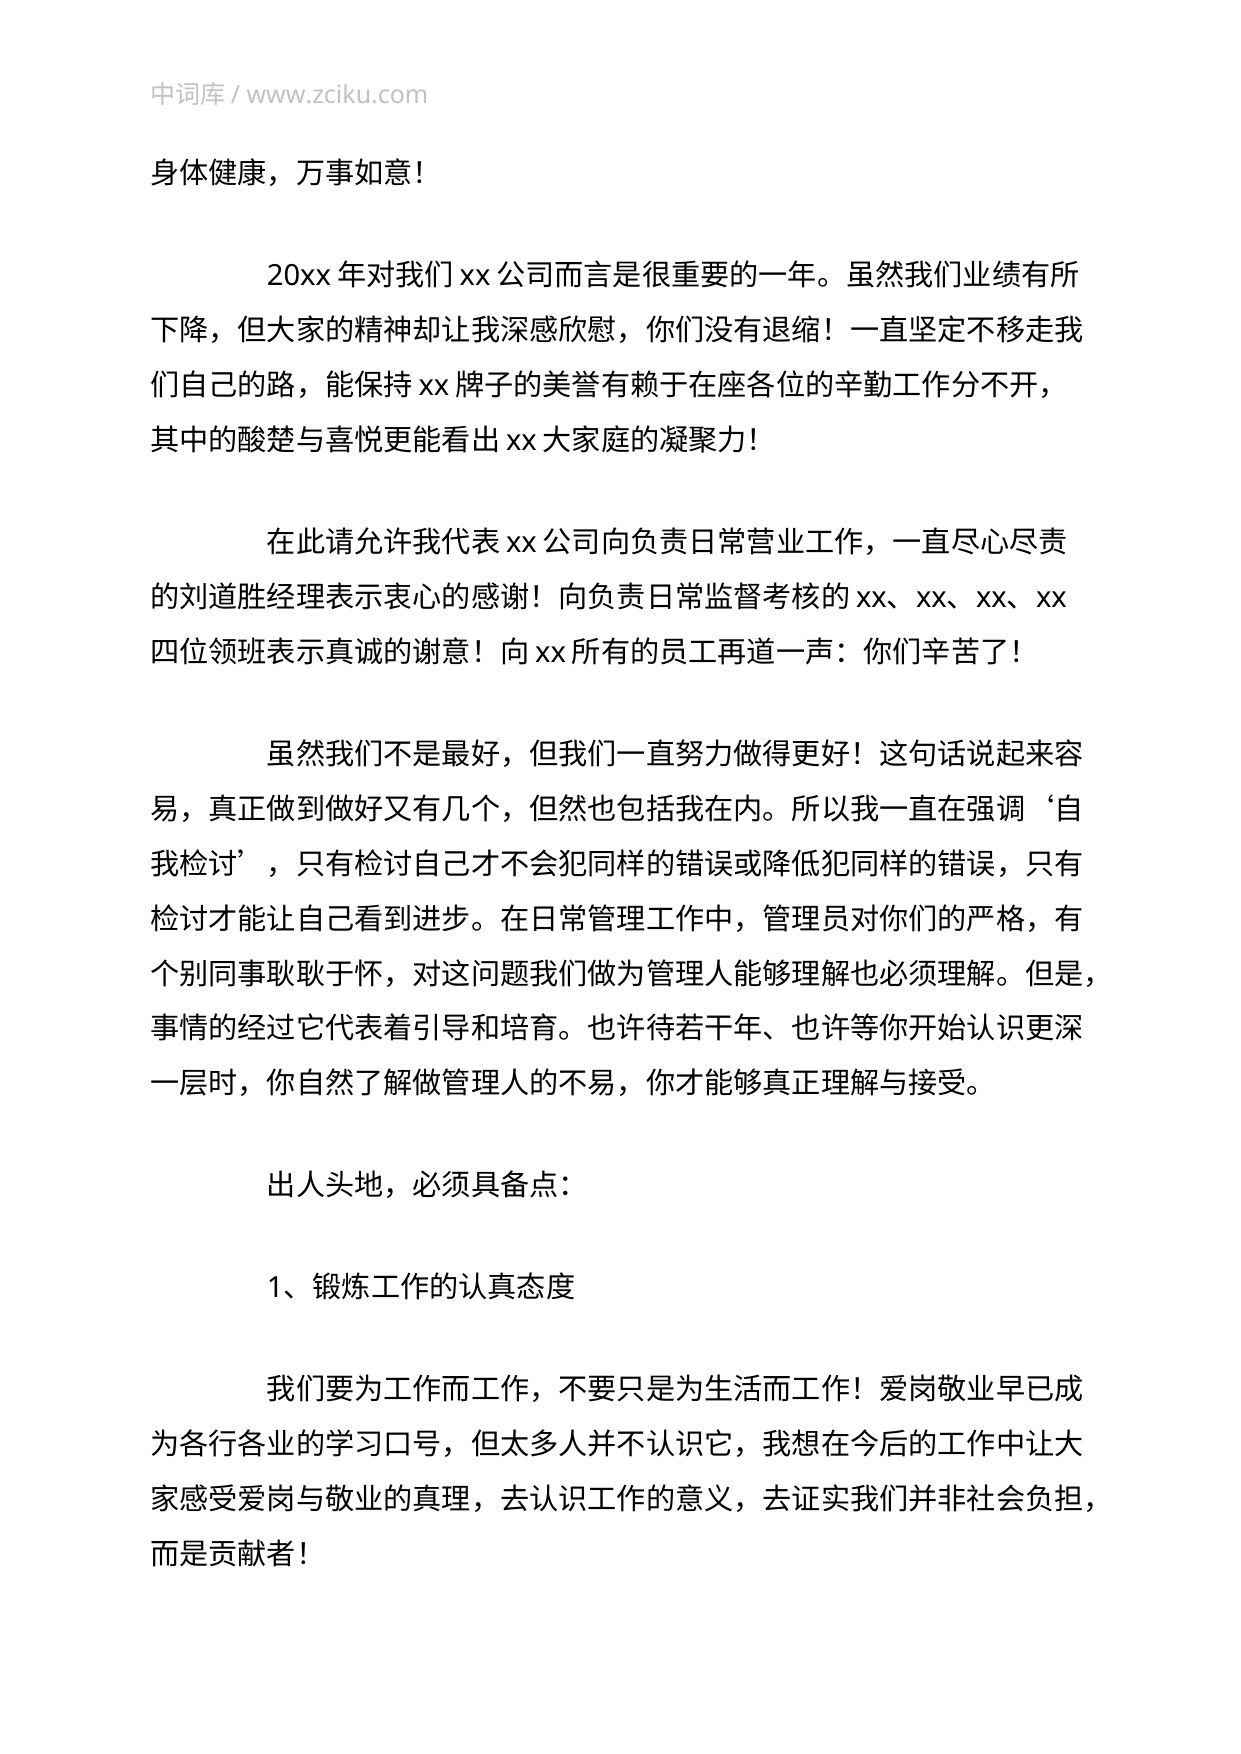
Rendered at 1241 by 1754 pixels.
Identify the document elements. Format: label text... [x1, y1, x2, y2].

text 出人头地，必须具备点： [150, 1162, 1090, 1204]
text 虽然我们不是最好，但我们一直努力做得更好！这句话说起来容易，真正做到做好又有几个，但然也包括我在内。所以我一直在强调‘自我检讨’，只有检讨自己才不会犯同样的错误或降低犯同样的错误，只有检讨才能让自己看到进步。在日常管理工作中，管理员对你们的严格，有个别同事耿耿于怀，对这问题我们做为管理人能够理解也必须理解。但是，事情的经过它代表着引导和培育。也许待若干年、也许等你开始认识更深一层时，你自然了解做管理人的不易，你才能够真正理解与接受。 [150, 731, 1090, 1102]
text 在此请允许我代表xx公司向负责日常营业工作，一直尽心尽责的刘道胜经理表示衷心的感谢！向负责日常监督考核的xx、xx、xx、xx四位领班表示真诚的谢意！向xx所有的员工再道一声：你们辛苦了！ [150, 519, 1090, 671]
text 1、锻炼工作的认真态度 [150, 1263, 1090, 1306]
text 我们要为工作而工作，不要只是为生活而工作！爱岗敬业早已成为各行各业的学习口号，但太多人并不认识它，我想在今后的工作中让大家感受爱岗与敬业的真理，去认识工作的意义，去证实我们并非社会负担，而是贡献者！ [150, 1366, 1090, 1572]
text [150, 150, 1090, 192]
text 20xx年对我们xx公司而言是很重要的一年。虽然我们业绩有所下降，但大家的精神却让我深感欣慰，你们没有退缩！一直坚定不移走我们自己的路，能保持xx牌子的美誉有赖于在座各位的辛勤工作分不开，其中的酸楚与喜悦更能看出xx大家庭的凝聚力！ [150, 252, 1090, 459]
